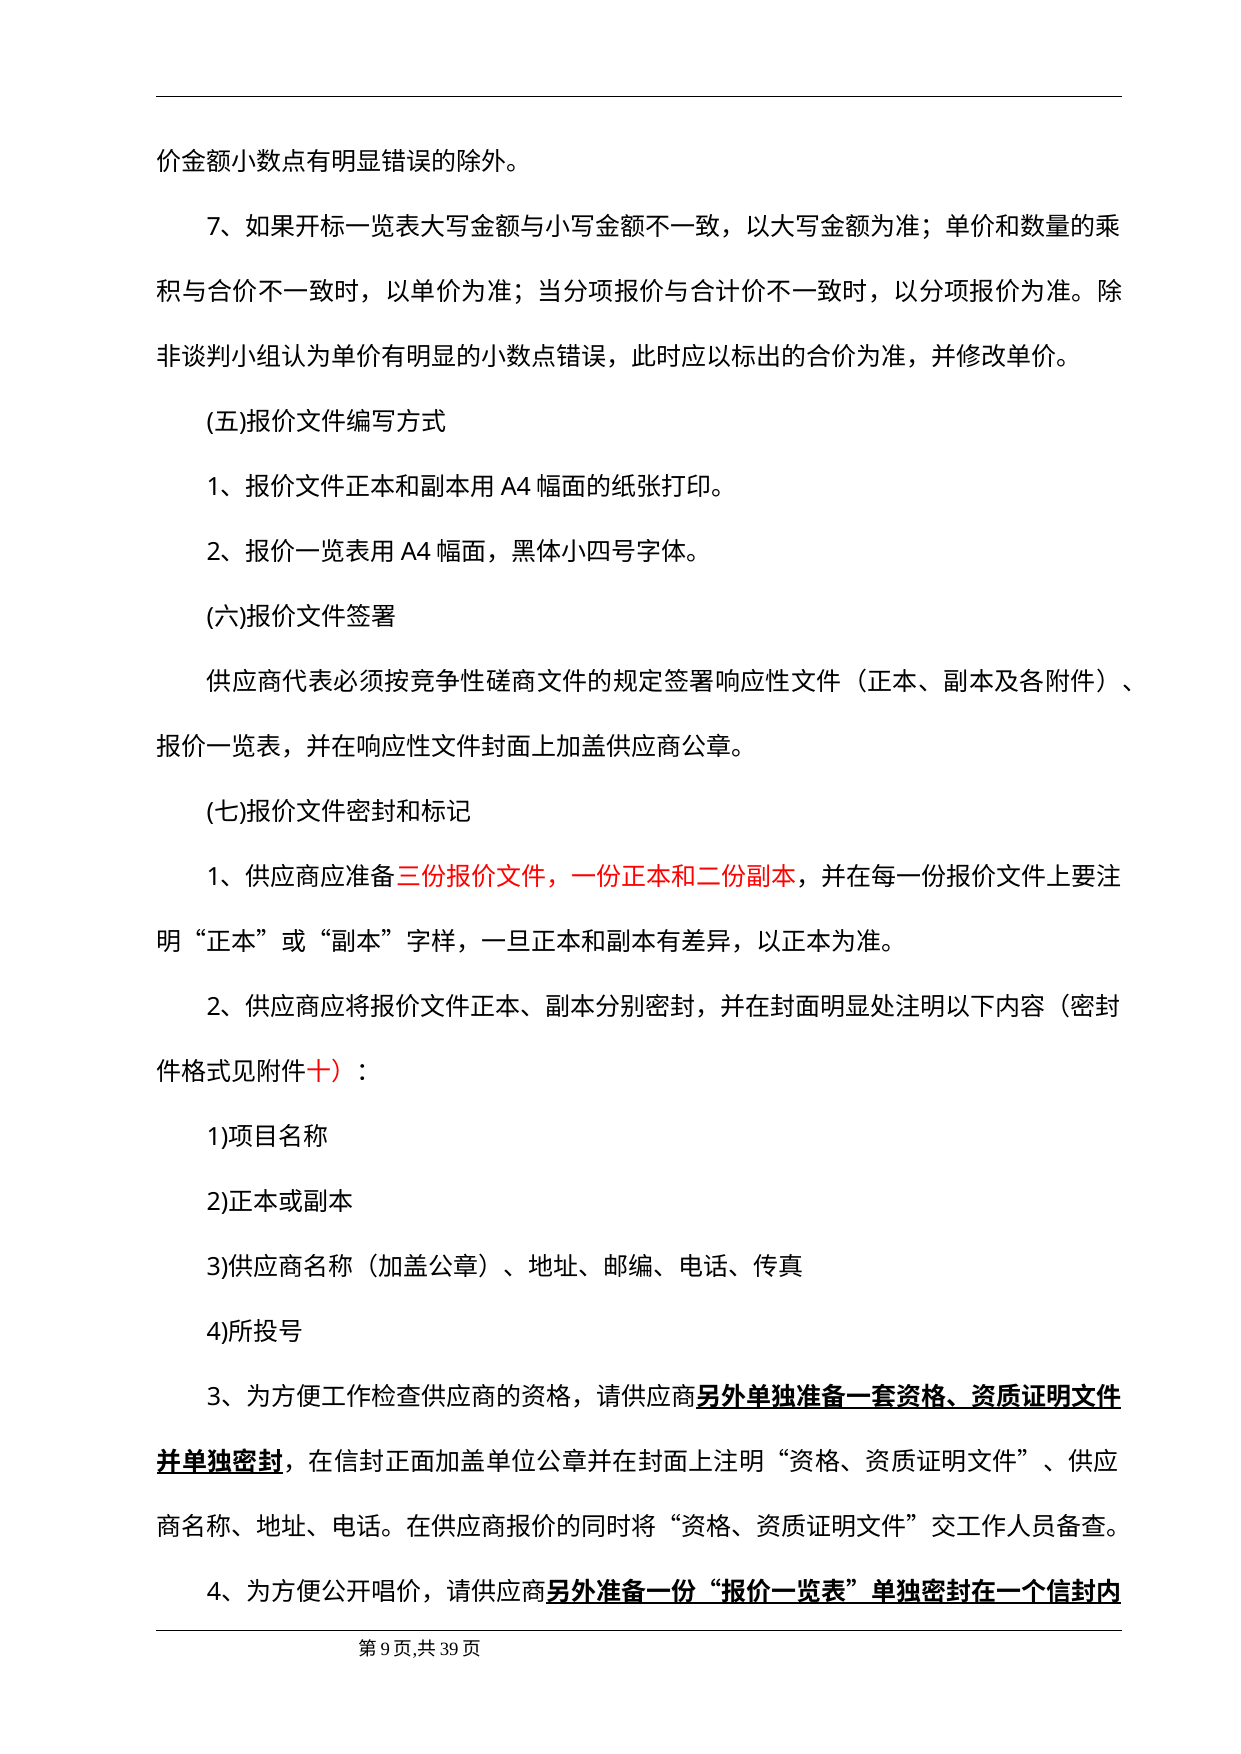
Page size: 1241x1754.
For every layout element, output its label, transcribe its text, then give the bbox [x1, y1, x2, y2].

text 2、供应商应将报价文件正本、副本分别密封，并在封面明显处注明以下内容（密封件格式见附件十）： [156, 972, 1122, 1102]
text 1、报价文件正本和副本用A4幅面的纸张打印。 [156, 452, 1096, 517]
text (五)报价文件编写方式 [156, 387, 1122, 452]
text 7、如果开标一览表大写金额与小写金额不一致，以大写金额为准；单价和数量的乘积与合价不一致时，以单价为准；当分项报价与合计价不一致时，以分项报价为准。除非谈判小组认为单价有明显的小数点错误，此时应以标出的合价为准，并修改单价。 [156, 192, 1122, 387]
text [156, 127, 1096, 192]
text 1)项目名称 [156, 1102, 1099, 1167]
text 4)所投号 [156, 1297, 1099, 1362]
text 供应商代表必须按竞争性磋商文件的规定签署响应性文件（正本、副本及各附件）、报价一览表，并在响应性文件封面上加盖供应商公章。 [156, 647, 1122, 777]
text 3)供应商名称（加盖公章）、地址、邮编、电话、传真 [156, 1232, 1099, 1297]
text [157, 1557, 1121, 1622]
text (六)报价文件签署 [156, 582, 1096, 647]
text 3、为方便工作检查供应商的资格，请供应商另外单独准备一套资格、资质证明文件并单独密封，在信封正面加盖单位公章并在封面上注明“资格、资质证明文件”、供应商名称、地址、电话。在供应商报价的同时将“资格、资质证明文件”交工作人员备查。 [157, 1362, 1121, 1557]
text (七)报价文件密封和标记 [156, 777, 1122, 842]
text 2)正本或副本 [156, 1167, 1099, 1232]
text 1、供应商应准备三份报价文件，一份正本和二份副本，并在每一份报价文件上要注明“正本”或“副本”字样，一旦正本和副本有差异，以正本为准。 [156, 842, 1122, 972]
text 2、报价一览表用A4幅面，黑体小四号字体。 [156, 517, 1096, 582]
